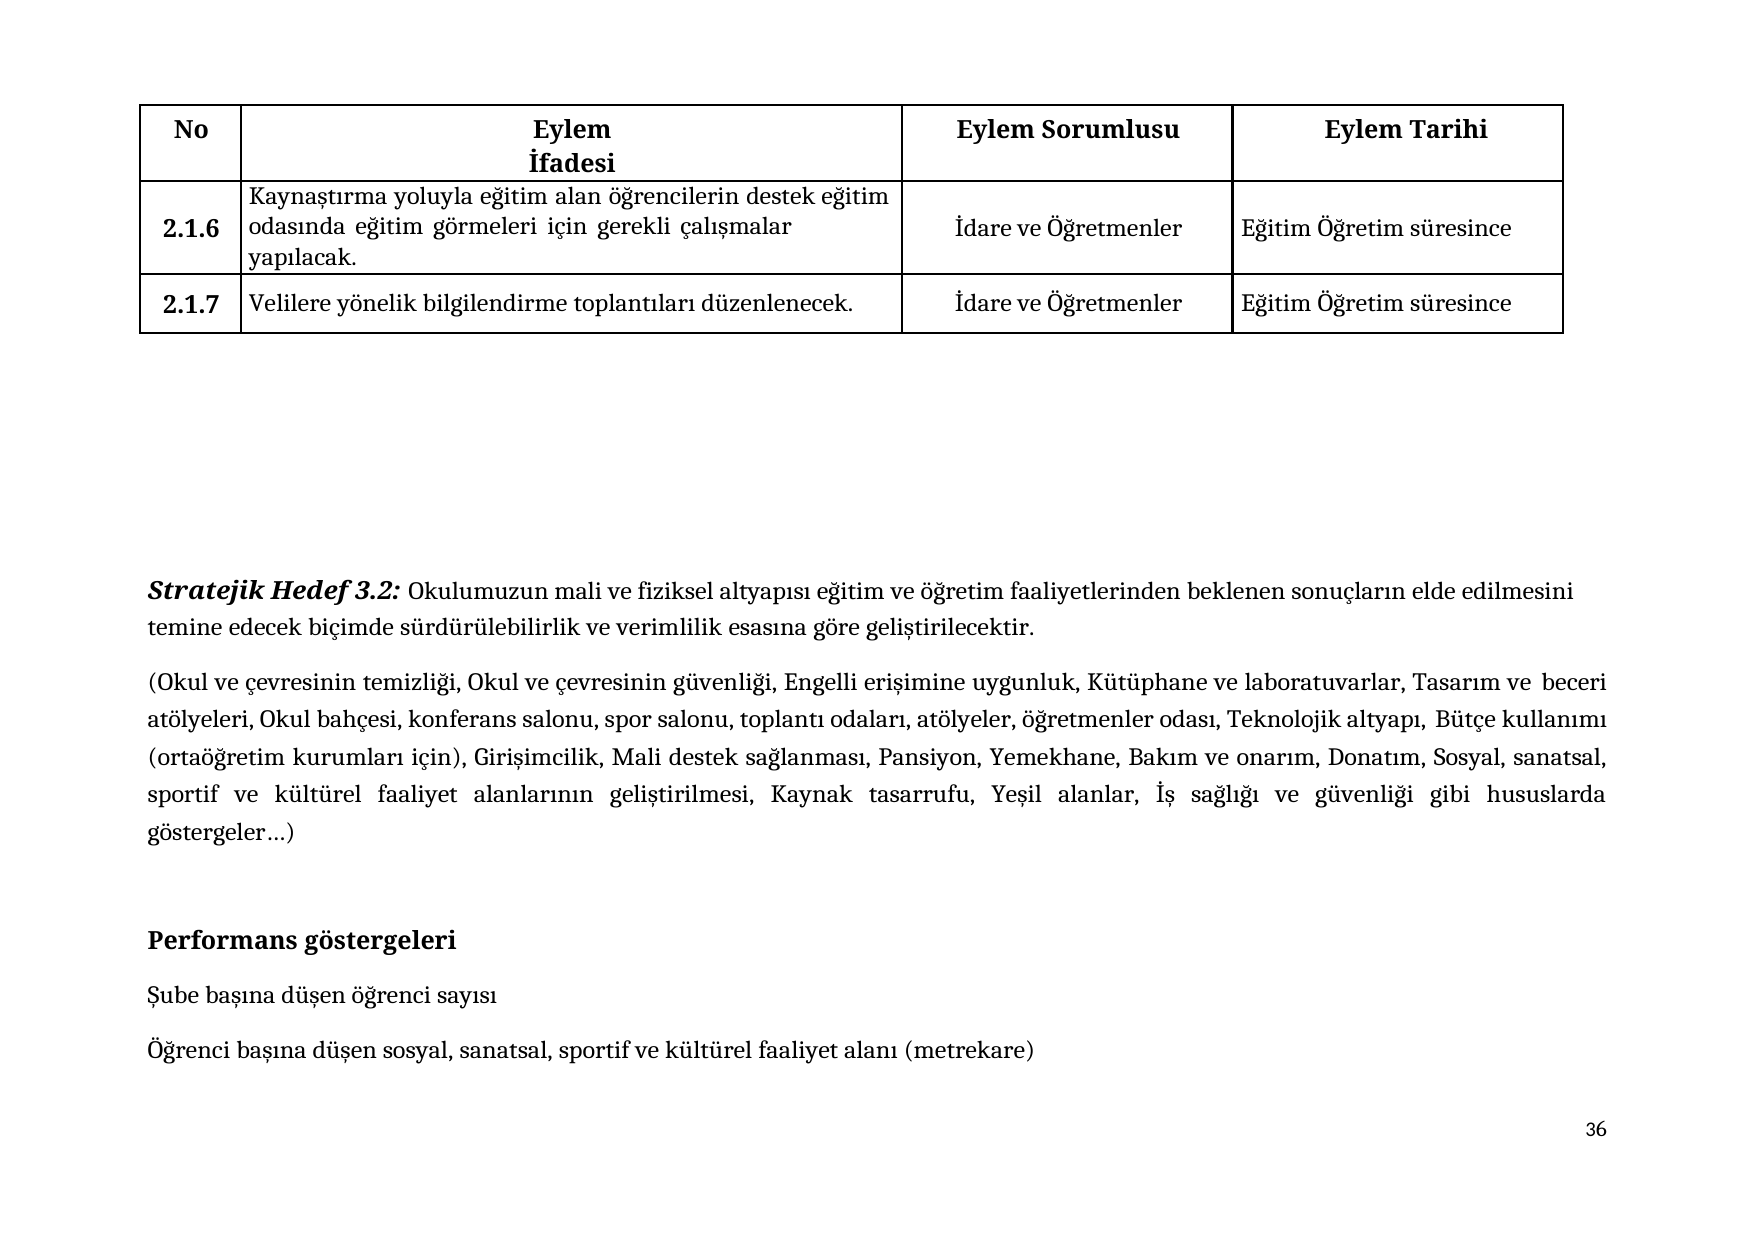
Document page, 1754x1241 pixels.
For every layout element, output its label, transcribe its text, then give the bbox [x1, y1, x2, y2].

table_header Eylem Sorumlusu [903, 106, 1231, 179]
text Stratejik Hedef 3.2: Okulumuzun mali ve fiziksel altyapısı eğitim ve öğretim faaliyetlerinden beklenen sonuçların elde edilmesini temine edecek biçimde sürdürülebilirlik ve verimlilik esasına göre geliştirilecektir. [147, 573, 1577, 642]
table_cell İdare ve Öğretmenler [903, 182, 1231, 273]
table_cell Kaynaştırma yoluyla eğitim alan öğrencilerin destek eğitim odasında eğitim görmeleri için gerekli çalışmalar yapılacak. [242, 182, 901, 273]
table_header Eylem İfadesi [242, 106, 901, 179]
text Şube başına düşen öğrenci sayısı [147, 981, 1681, 1009]
table_cell Eğitim Öğretim süresince [1234, 275, 1562, 332]
table_cell 2.1.7 [141, 275, 240, 332]
table_header No [141, 106, 240, 179]
text (Okul ve çevresinin temizliği, Okul ve çevresinin güvenliği, Engelli erişimine uygunluk, Kütüphane ve laboratuvarlar, Tasarım ve beceri atölyeleri, Okul bahçesi, konferans salonu, spor salonu, toplantı odaları, atölyeler, öğretmenler odası, Teknolojik altyapı, Bütçe kullanımı (ortaöğretim kurumları için), Girişimcilik, Mali destek sağlanması, Pansiyon, Yemekhane, Bakım ve onarım, Donatım, Sosyal, sanatsal, sportif ve kültürel faaliyet alanlarının geliştirilmesi, Kaynak tasarrufu, Yeşil alanlar, İş sağlığı ve güvenliği gibi hususlarda göstergeler…) [147, 668, 1607, 847]
table_cell 2.1.6 [141, 182, 240, 273]
table_cell Eğitim Öğretim süresince [1234, 182, 1562, 273]
table_cell İdare ve Öğretmenler [903, 275, 1231, 332]
text Öğrenci başına düşen sosyal, sanatsal, sportif ve kültürel faaliyet alanı (metrekare) [147, 1036, 1681, 1064]
text Performans göstergeleri [147, 923, 1681, 957]
table_header Eylem Tarihi [1234, 106, 1562, 179]
table_cell Velilere yönelik bilgilendirme toplantıları düzenlenecek. [242, 275, 901, 332]
